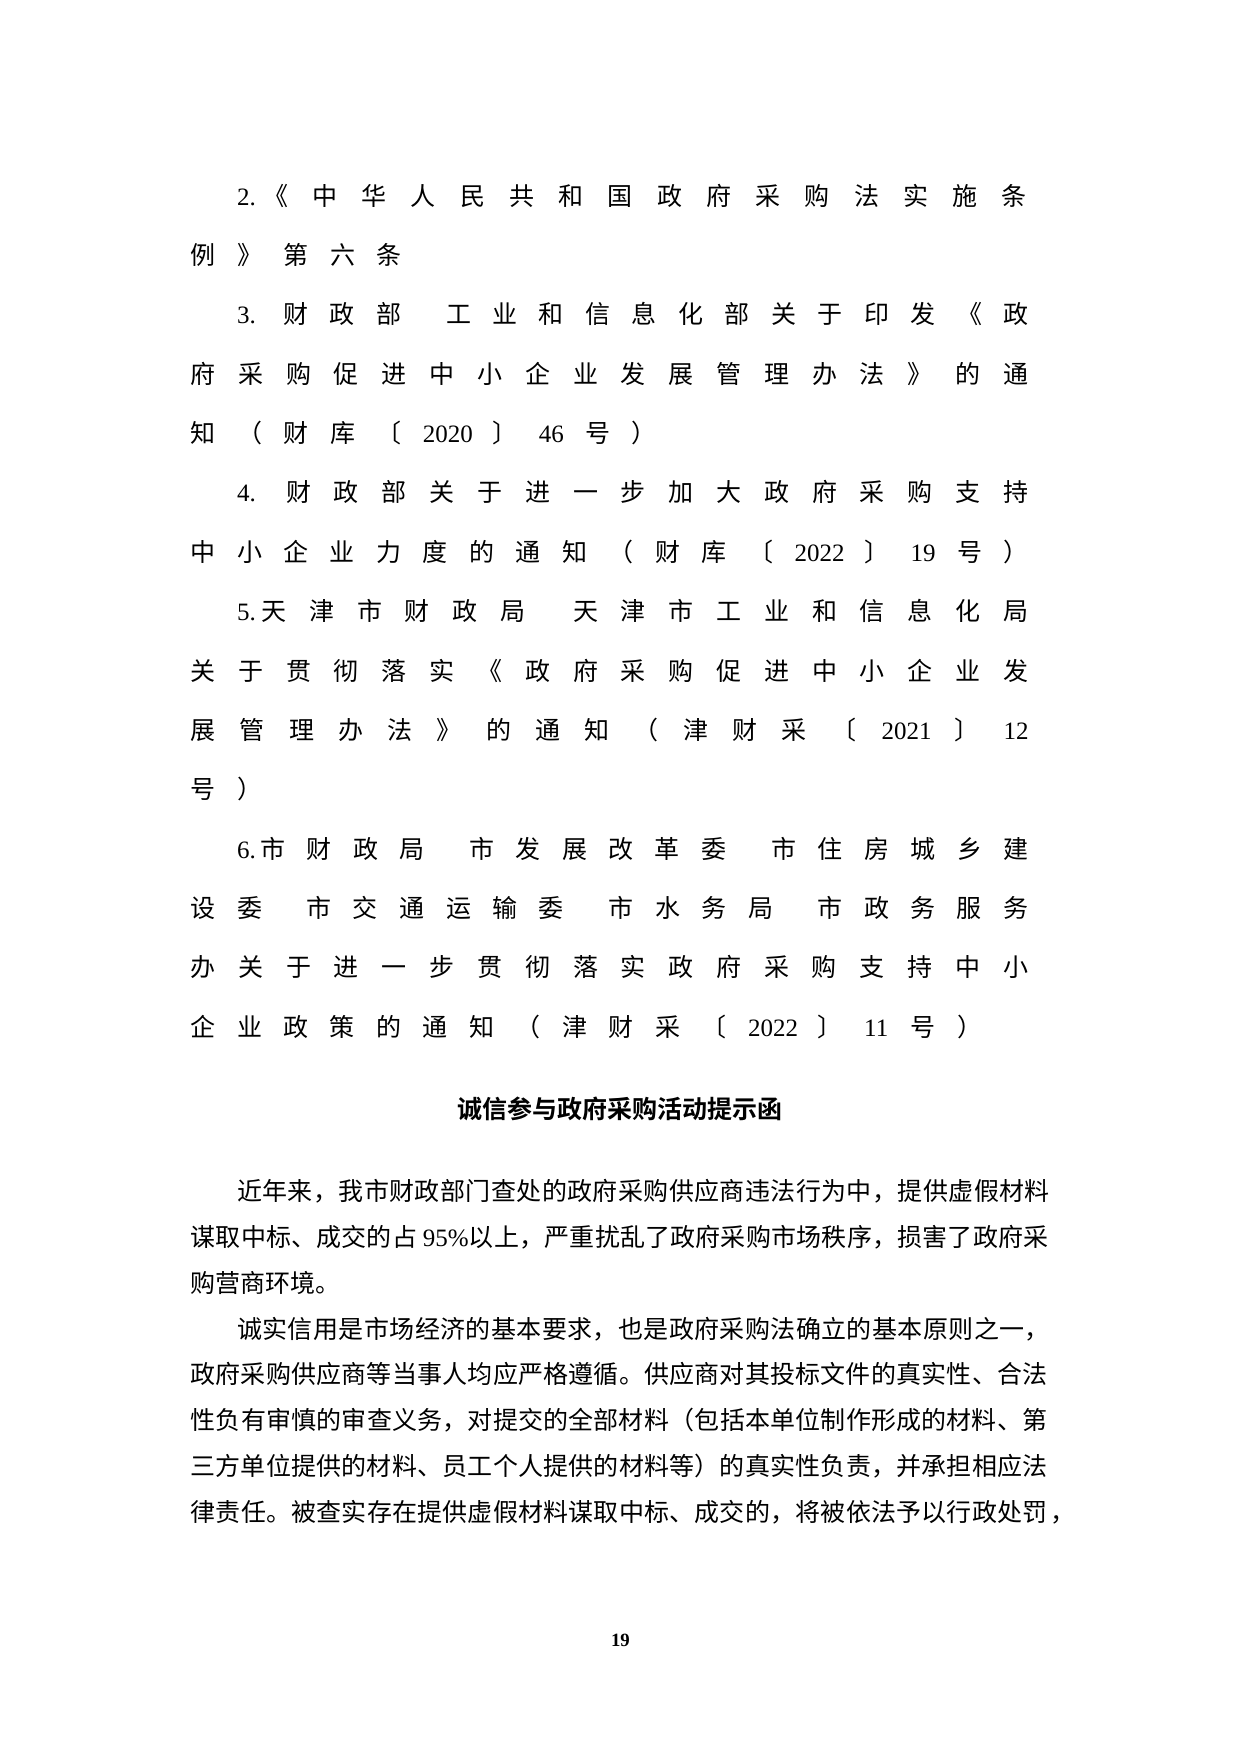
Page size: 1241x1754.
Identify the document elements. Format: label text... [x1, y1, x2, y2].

text 近年来，我市财政部门查处的政府采购供应商违法行为中，提供虚假材料谋取中标、成交的占95%以上，严重扰乱了政府采购市场秩序，损害了政府采购营商环境。 [190, 1164, 1050, 1301]
text 2.《中华人民共和国政府采购法实施条例》第六条 [190, 164, 1050, 283]
text 4. 财政部关于进一步加大政府采购支持中小企业力度的通知（财库〔2022〕19号） [190, 461, 1050, 580]
text 6.市财政局 市发展改革委 市住房城乡建设委 市交通运输委 市水务局 市政务服务办关于进一步贯彻落实政府采购支持中小企业政策的通知（津财采〔2022〕11号） [190, 818, 1050, 1055]
text 5.天津市财政局 天津市工业和信息化局关于贯彻落实《政府采购促进中小企业发展管理办法》的通知（津财采〔2021〕12号） [190, 580, 1050, 818]
text 3. 财政部 工业和信息化部关于印发《政府采购促进中小企业发展管理办法》的通知（财库〔2020〕46号） [190, 283, 1050, 461]
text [190, 1301, 1050, 1531]
text 诚信参与政府采购活动提示函 [190, 1085, 1050, 1126]
